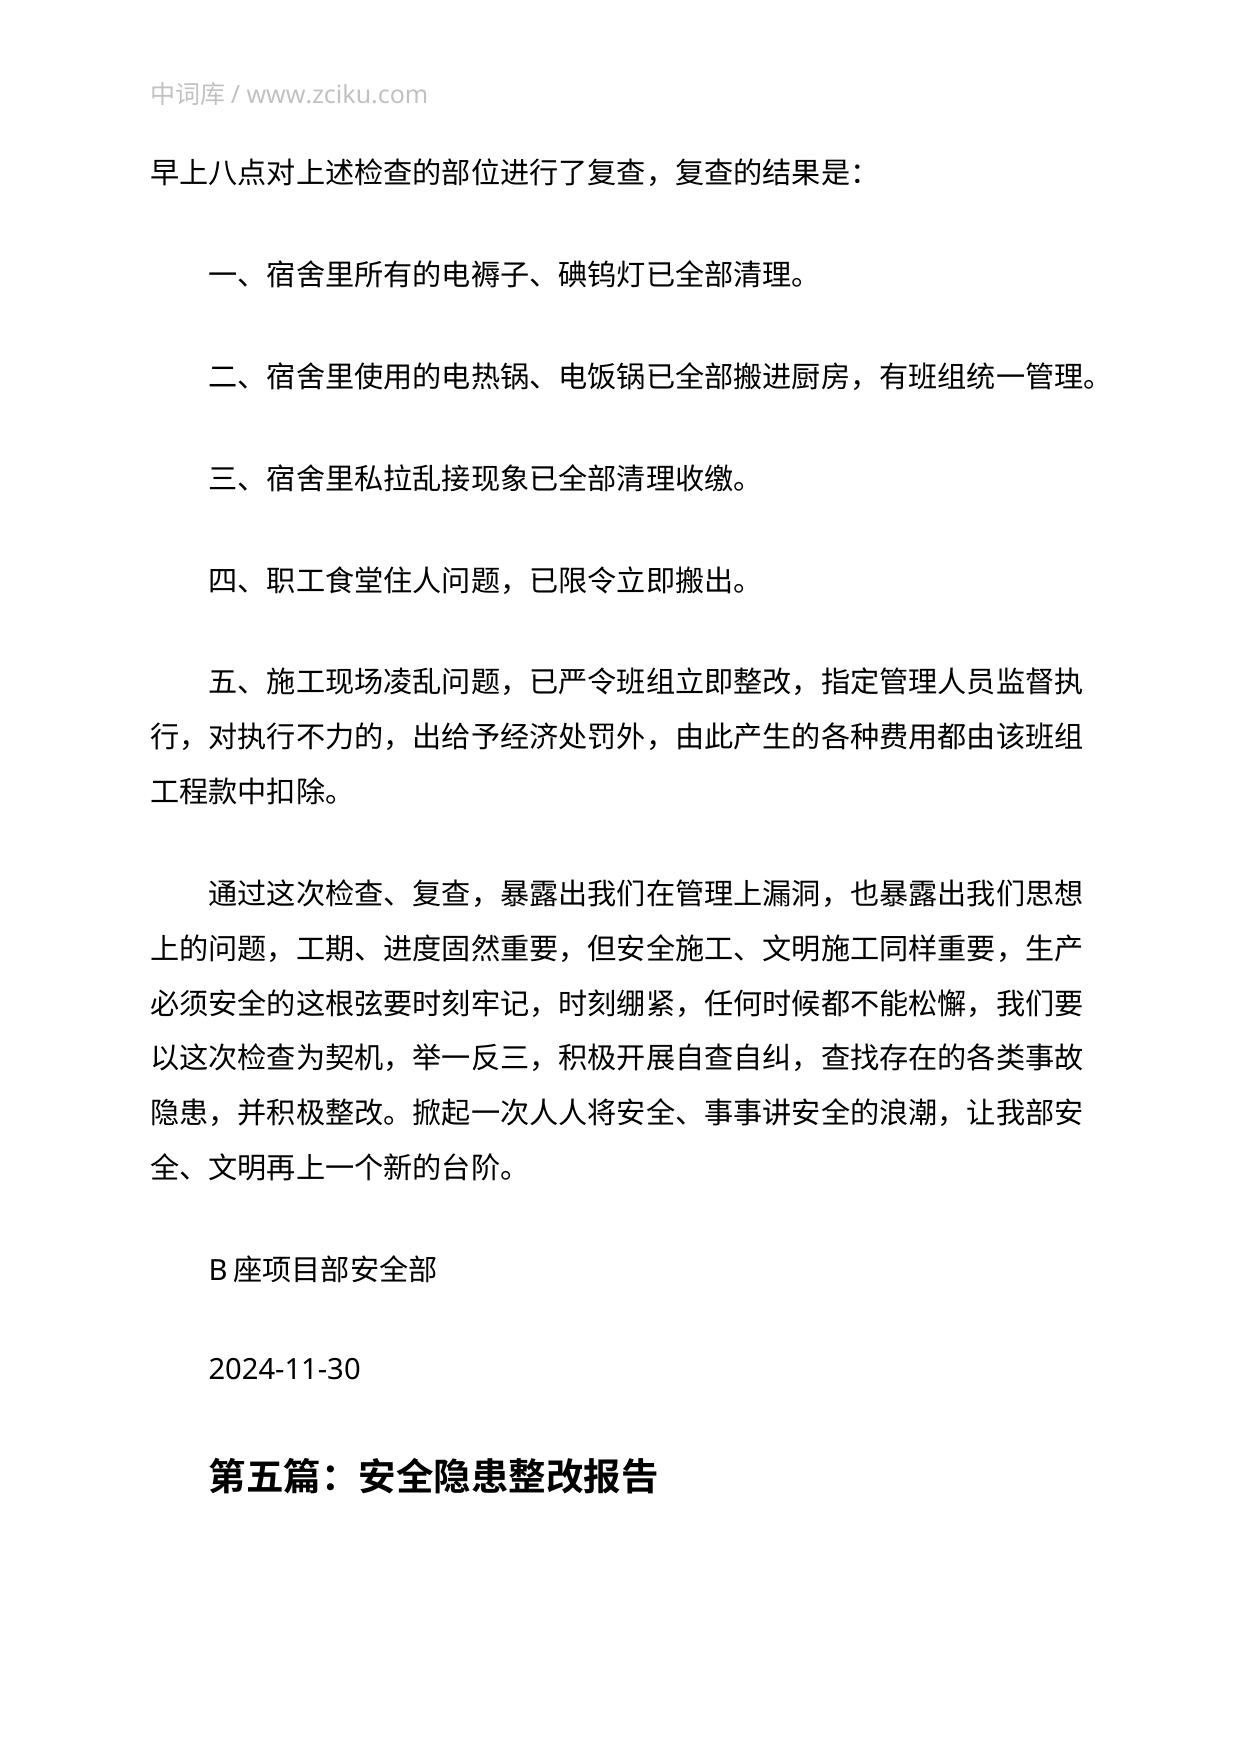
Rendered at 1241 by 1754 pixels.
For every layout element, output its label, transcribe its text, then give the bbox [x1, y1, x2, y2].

text 四、职工食堂住人问题，已限令立即搬出。 [150, 557, 1090, 599]
text 一、宿舍里所有的电褥子、碘钨灯已全部清理。 [150, 252, 1090, 294]
text 第五篇：安全隐患整改报告 [150, 1447, 1090, 1501]
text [150, 150, 1090, 192]
text B座项目部安全部 [150, 1247, 1090, 1289]
text 三、宿舍里私拉乱接现象已全部清理收缴。 [150, 455, 1090, 498]
text 二、宿舍里使用的电热锅、电饭锅已全部搬进厨房，有班组统一管理。 [150, 353, 1090, 396]
text 通过这次检查、复查，暴露出我们在管理上漏洞，也暴露出我们思想上的问题，工期、进度固然重要，但安全施工、文明施工同样重要，生产必须安全的这根弦要时刻牢记，时刻绷紧，任何时候都不能松懈，我们要以这次检查为契机，举一反三，积极开展自查自纠，查找存在的各类事故隐患，并积极整改。掀起一次人人将安全、事事讲安全的浪潮，让我部安全、文明再上一个新的台阶。 [150, 870, 1090, 1187]
text 2024-11-30 [150, 1349, 1090, 1388]
text 五、施工现场凌乱问题，已严令班组立即整改，指定管理人员监督执行，对执行不力的，出给予经济处罚外，由此产生的各种费用都由该班组工程款中扣除。 [150, 659, 1090, 811]
